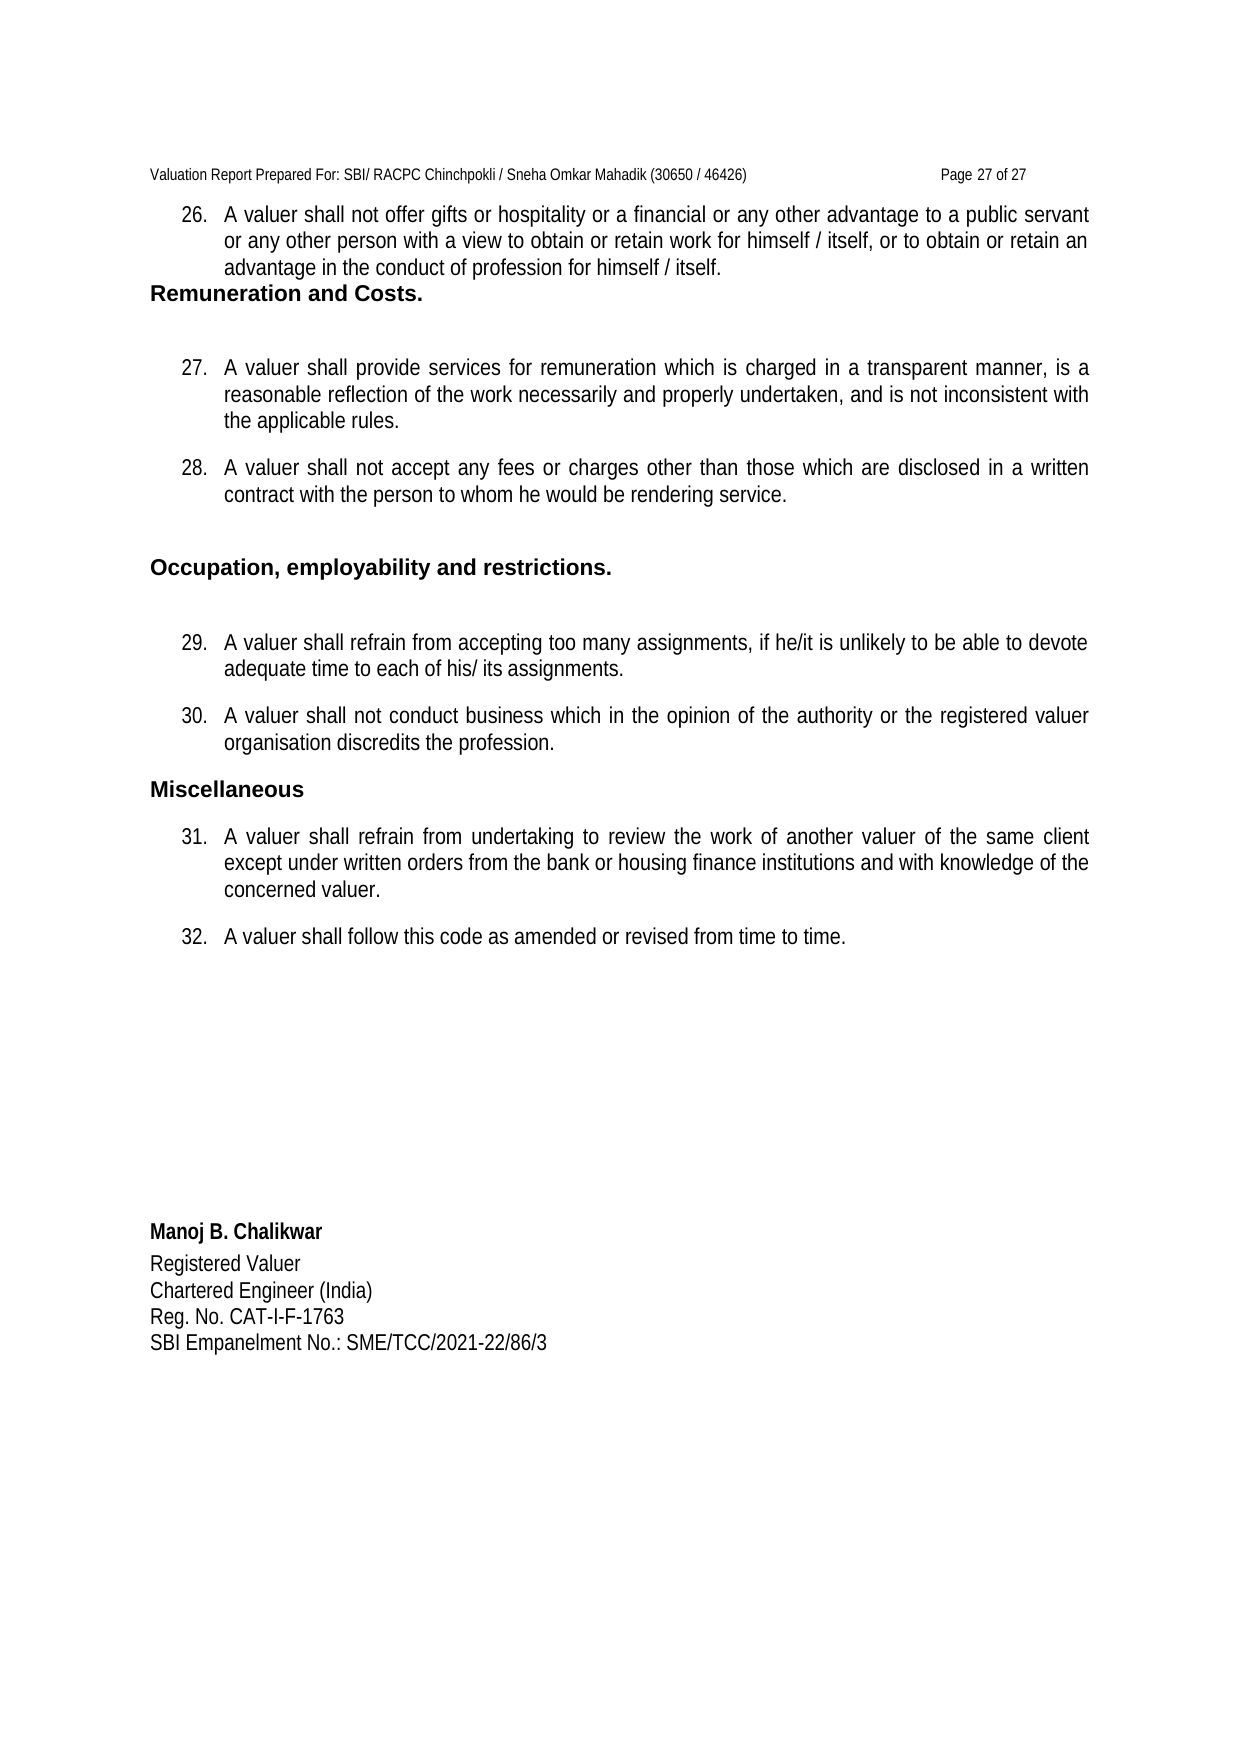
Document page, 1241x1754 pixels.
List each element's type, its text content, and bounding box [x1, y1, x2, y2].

text Chartered Engineer (India) [150, 1277, 1090, 1303]
text Miscellaneous [150, 776, 1090, 802]
list A valuer shall refrain from accepting too many assignments, if he/it is unlikely to be able to devote adequate time to each of his/ its assignments. [194, 628, 1090, 681]
subtitle Manoj B. Chalikwar [150, 1218, 1090, 1244]
text Registered Valuer [150, 1250, 1090, 1277]
text Remuneration and Costs. [150, 280, 1090, 306]
list A valuer shall not conduct business which in the opinion of the authority or the registered valuer organisation discredits the profession. [194, 702, 1090, 755]
list A valuer shall provide services for remuneration which is charged in a transparent manner, is a reasonable reflection of the work necessarily and properly undertaken, and is not inconsistent with the applicable rules. [194, 354, 1090, 433]
list A valuer shall follow this code as amended or revised from time to time. [194, 923, 1090, 949]
text Reg. No. CAT-I-F-1763 [150, 1303, 1090, 1329]
list A valuer shall not offer gifts or hospitality or a financial or any other advantage to a public servant or any other person with a view to obtain or retain work for himself / itself, or to obtain or retain an advantage in the conduct of profession for himself / itself. [194, 201, 1090, 280]
list A valuer shall not accept any fees or charges other than those which are disclosed in a written contract with the person to whom he would be rendering service. [194, 454, 1090, 507]
text SBI Empanelment No.: SME/TCC/2021-22/86/3 [150, 1329, 1090, 1356]
list A valuer shall refrain from undertaking to review the work of another valuer of the same client except under written orders from the bank or housing finance institutions and with knowledge of the concerned valuer. [194, 823, 1090, 902]
text Occupation, employability and restrictions. [150, 554, 1090, 580]
